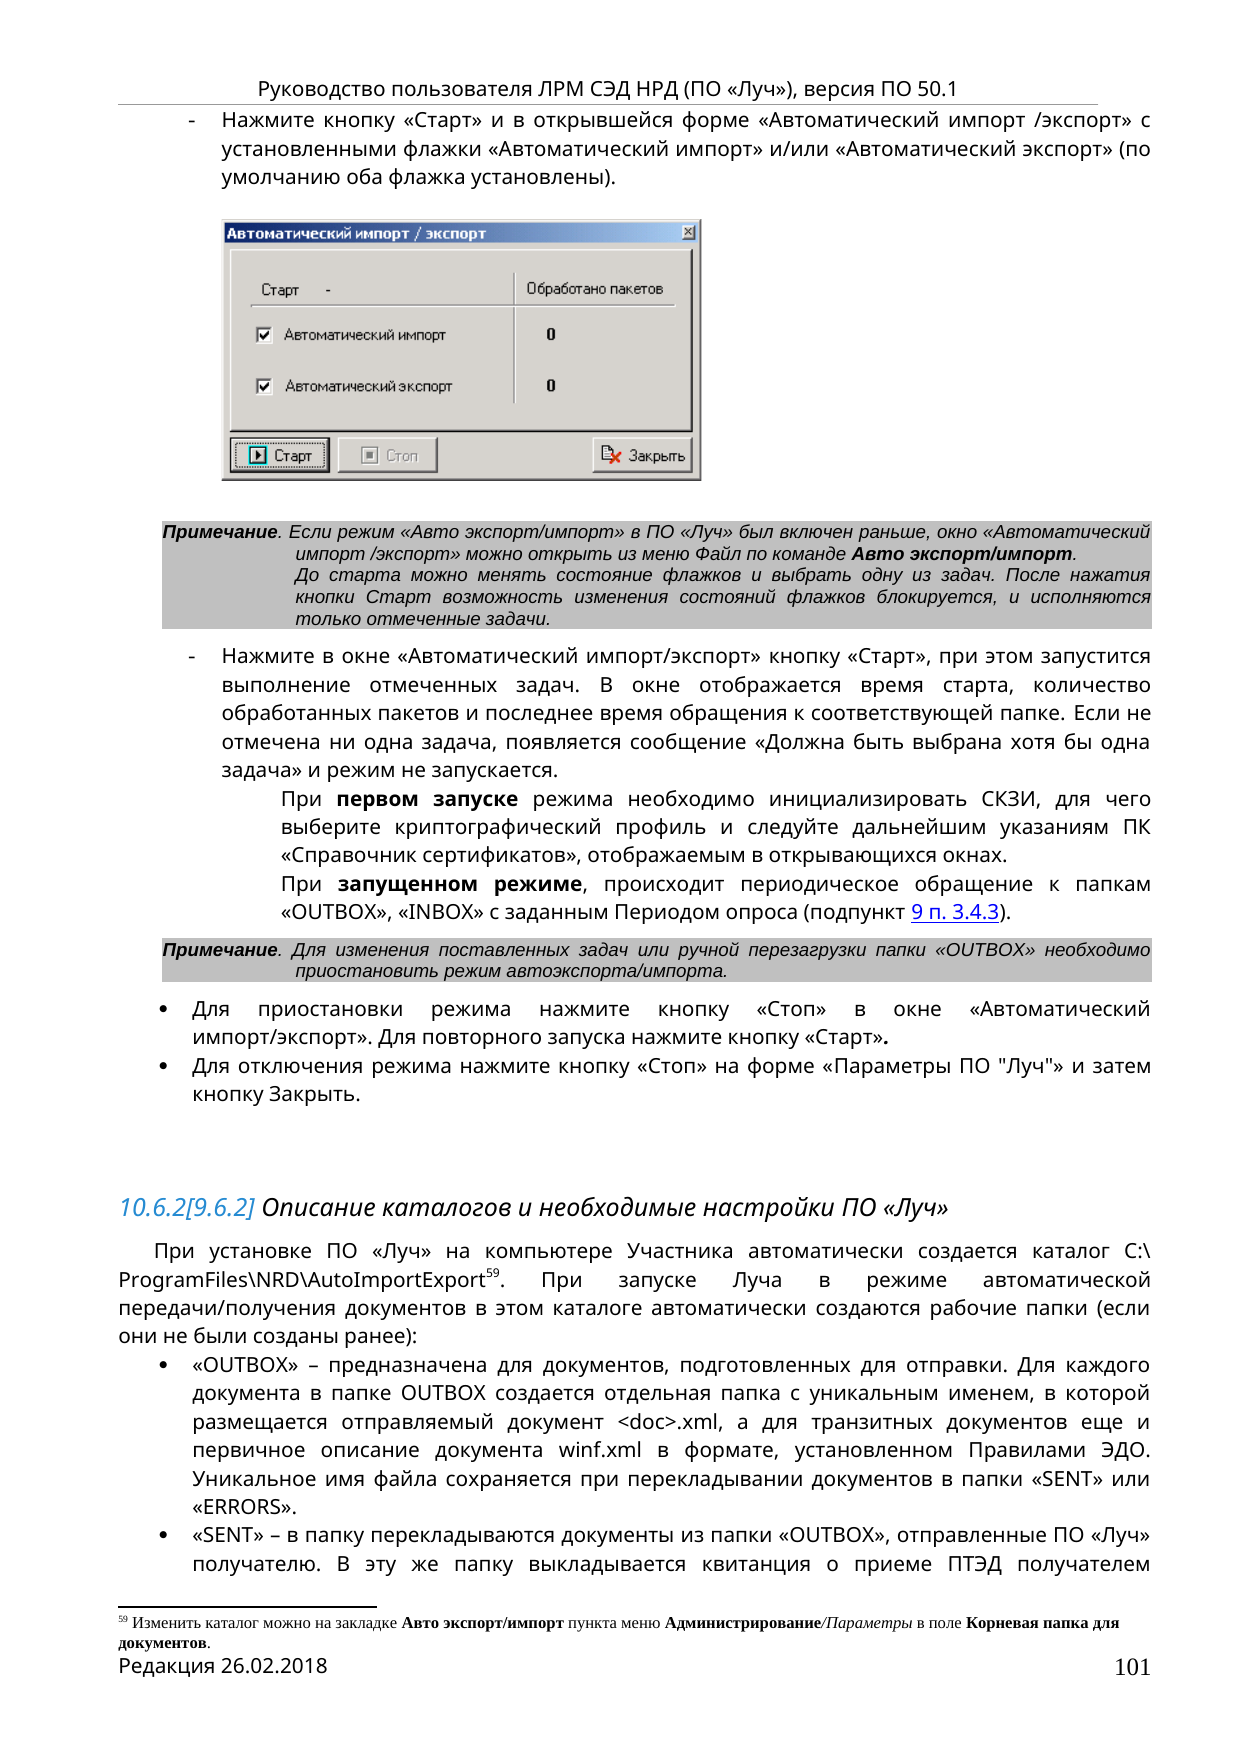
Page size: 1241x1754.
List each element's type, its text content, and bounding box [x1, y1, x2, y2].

text При запущенном режиме, происходит периодическое обращение к папкам «OUTBOX», «INBOX» с заданным Периодом опроса (подпункт 9 п. 3.4.3). [281, 869, 1152, 926]
text Примечание. Для изменения поставленных задач или ручной перезагрузки папки «OUTBOX» необходимо приостановить режим автоэкспорта/импорта. [162, 938, 1152, 982]
list Нажмите в окне «Автоматический импорт/экспорт» кнопку «Старт», при этом запустится выполнение отмеченных задач. В окне отображается время старта, количество обработанных пакетов и последнее время обращения к соответствующей папке. Если не отмечена ни одна задача, появляется сообщение «Должна быть выбрана хотя бы одна задача» и режим не запускается. [185, 641, 1152, 784]
list Для отключения режима нажмите кнопку «Стоп» на форме «Параметры ПО "Луч"» и затем кнопку Закрыть. [159, 1051, 1152, 1108]
text При первом запуске режима необходимо инициализировать СКЗИ, для чего выберите криптографический профиль и следуйте дальнейшим указаниям ПК «Справочник сертификатов», отображаемым в открывающихся окнах. [281, 784, 1152, 869]
list «OUTBOX» – предназначена для документов, подготовленных для отправки. Для каждого документа в папке OUTBOX создается отдельная папка с уникальным именем, в которой размещается отправляемый документ <doc>.xml, а для транзитных документов еще и первичное описание документа winf.xml в формате, установленном Правилами ЭДО. Уникальное имя файла сохраняется при перекладывании документов в папки «SENT» или «ERRORS». [159, 1350, 1152, 1521]
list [159, 1521, 1152, 1577]
subtitle Описание каталогов и необходимые настройки ПО «Луч» [118, 1190, 1152, 1224]
text При установке ПО «Луч» на компьютере Участника автоматически создается каталог С:\ProgramFiles\NRD\AutoImportExport. При запуске Луча в режиме автоматической передачи/получения документов в этом каталоге автоматически создаются рабочие папки (если они не были созданы ранее): [118, 1236, 1152, 1350]
picture [221, 219, 702, 481]
text Примечание. Если режим «Авто экспорт/импорт» в ПО «Луч» был включен раньше, окно «Автоматический импорт /экспорт» можно открыть из меню Файл по команде Авто экспорт/импорт. [162, 521, 1152, 564]
list Для приостановки режима нажмите кнопку «Стоп» в окне «Автоматический импорт/экспорт». Для повторного запуска нажмите кнопку «Старт». [159, 994, 1152, 1051]
text До старта можно менять состояние флажков и выбрать одну из задач. После нажатия кнопки Старт возможность изменения состояний флажков блокируется, и исполняются только отмеченные задачи. [162, 564, 1152, 629]
list Нажмите кнопку «Старт» и в открывшейся форме «Автоматический импорт /экспорт» с установленными флажки «Автоматический импорт» и/или «Автоматический экспорт» (по умолчанию оба флажка установлены). [185, 105, 1152, 191]
